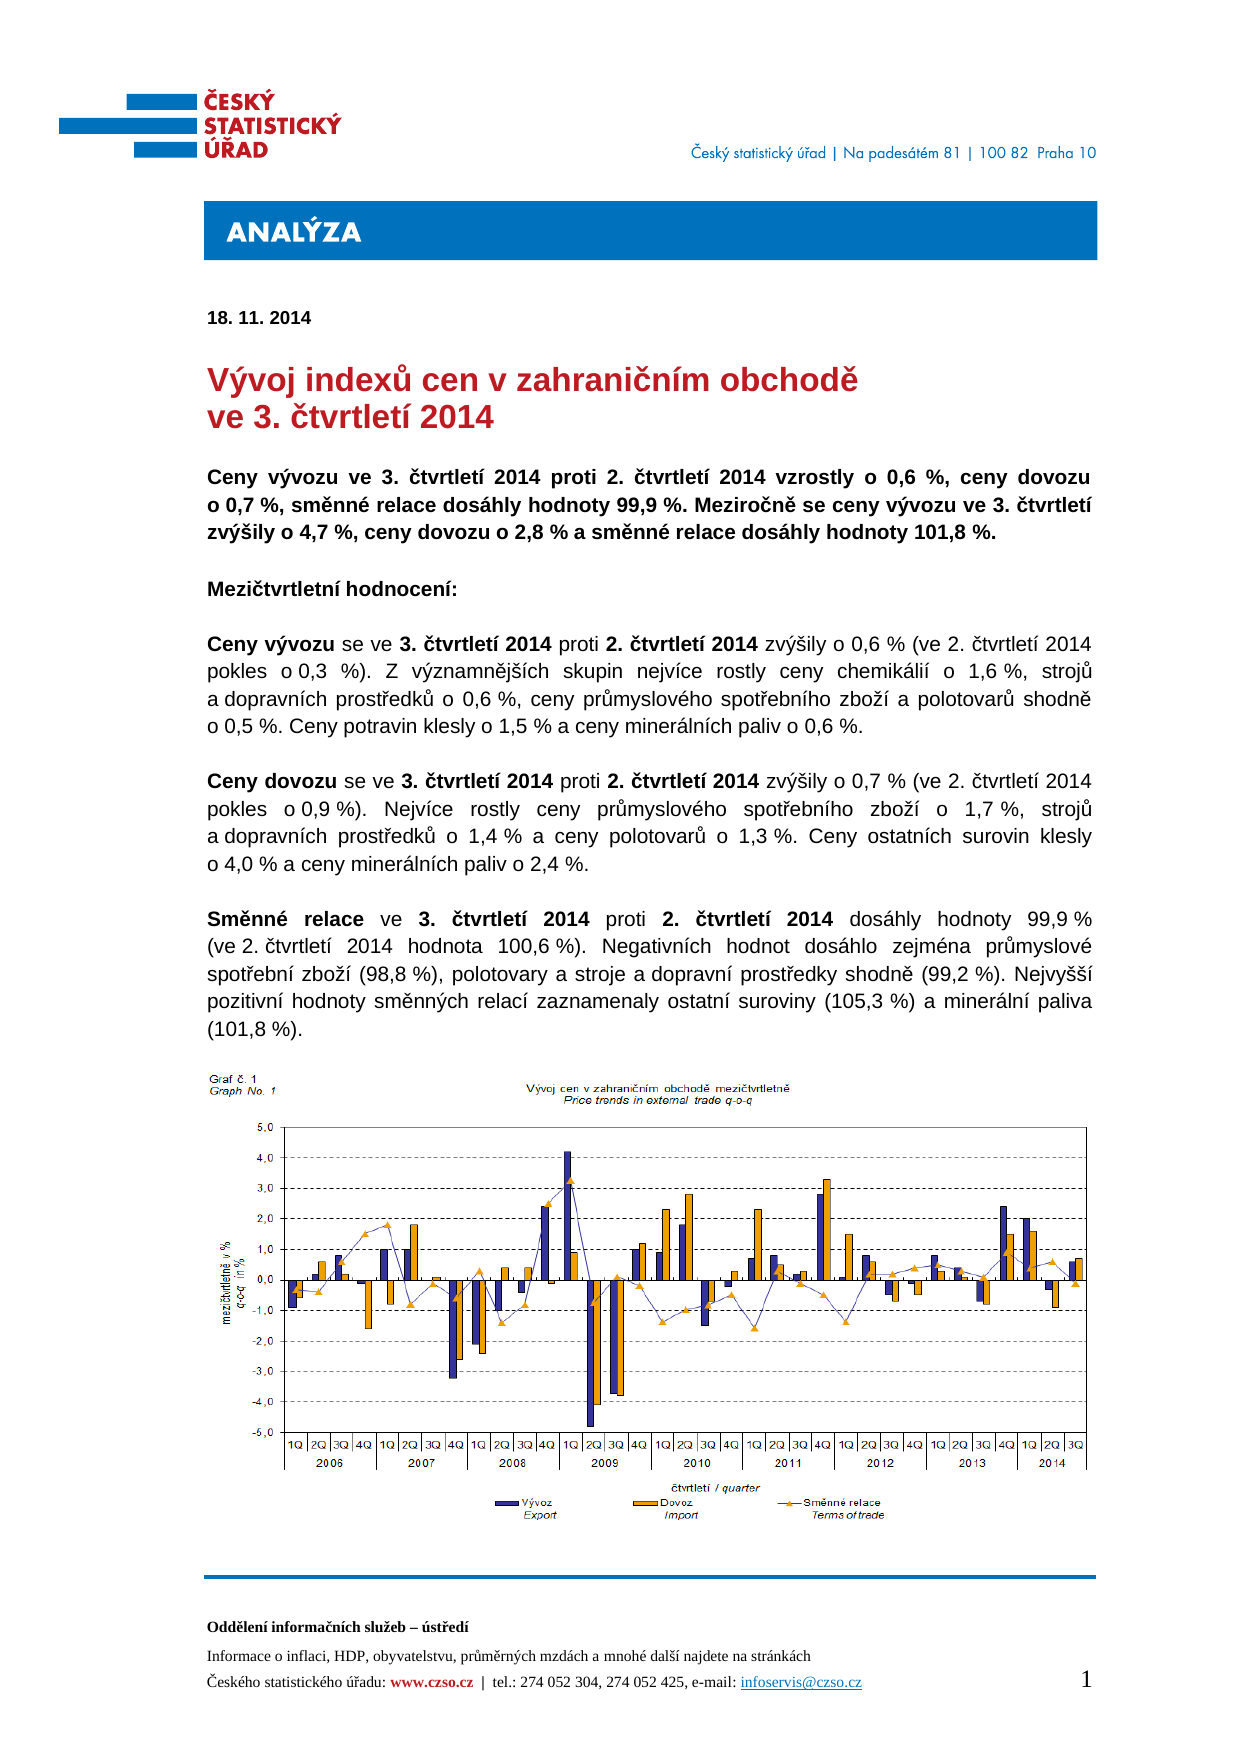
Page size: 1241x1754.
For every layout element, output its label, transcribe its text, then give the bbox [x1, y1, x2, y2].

subtitle Mezičtvrtletní hodnocení: [207, 577, 1092, 601]
text Ceny dovozu se ve 3. čtvrtletí 2014 proti 2. čtvrtletí 2014 zvýšily o 0,7 % (ve 2. čtvrtletí 2014 pokles o 0,9 %). Nejvíce rostly ceny průmyslového spotřebního zboží o 1,7 %, strojů a dopravních prostředků o 1,4 % a ceny polotovarů o 1,3 %. Ceny ostatních surovin klesly o 4,0 % a ceny minerálních paliv o 2,4 %. [207, 769, 1092, 876]
title Vývoj indexů cen v zahraničním obchodě ve 3. čtvrtletí 2014 [207, 361, 1092, 436]
text Směnné relace ve 3. čtvrtletí 2014 proti 2. čtvrtletí 2014 dosáhly hodnoty 99,9 % (ve 2. čtvrtletí 2014 hodnota 100,6 %). Negativních hodnot dosáhlo zejména průmyslové spotřební zboží (98,8 %), polotovary a stroje a dopravní prostředky shodně (99,2 %). Nejvyšší pozitivní hodnoty směnných relací zaznamenaly ostatní suroviny (105,3 %) a minerální paliva (101,8 %). [207, 907, 1092, 1041]
text 18. 11. 2014 [207, 307, 1092, 329]
picture [206, 1071, 1096, 1525]
text Ceny vývozu ve 3. čtvrtletí 2014 proti 2. čtvrtletí 2014 vzrostly o 0,6 %, ceny dovozu o 0,7 %, směnné relace dosáhly hodnoty 99,9 %. Meziročně se ceny vývozu ve 3. čtvrtletí zvýšily o 4,7 %, ceny dovozu o 2,8 % a směnné relace dosáhly hodnoty 101,8 %. [207, 465, 1092, 544]
text Ceny vývozu se ve 3. čtvrtletí 2014 proti 2. čtvrtletí 2014 zvýšily o 0,6 % (ve 2. čtvrtletí 2014 pokles o 0,3 %). Z významnějších skupin nejvíce rostly ceny chemikálií o 1,6 %, strojů a dopravních prostředků o 0,6 %, ceny průmyslového spotřebního zboží a polotovarů shodně o 0,5 %. Ceny potravin klesly o 1,5 % a ceny minerálních paliv o 0,6 %. [207, 632, 1092, 738]
